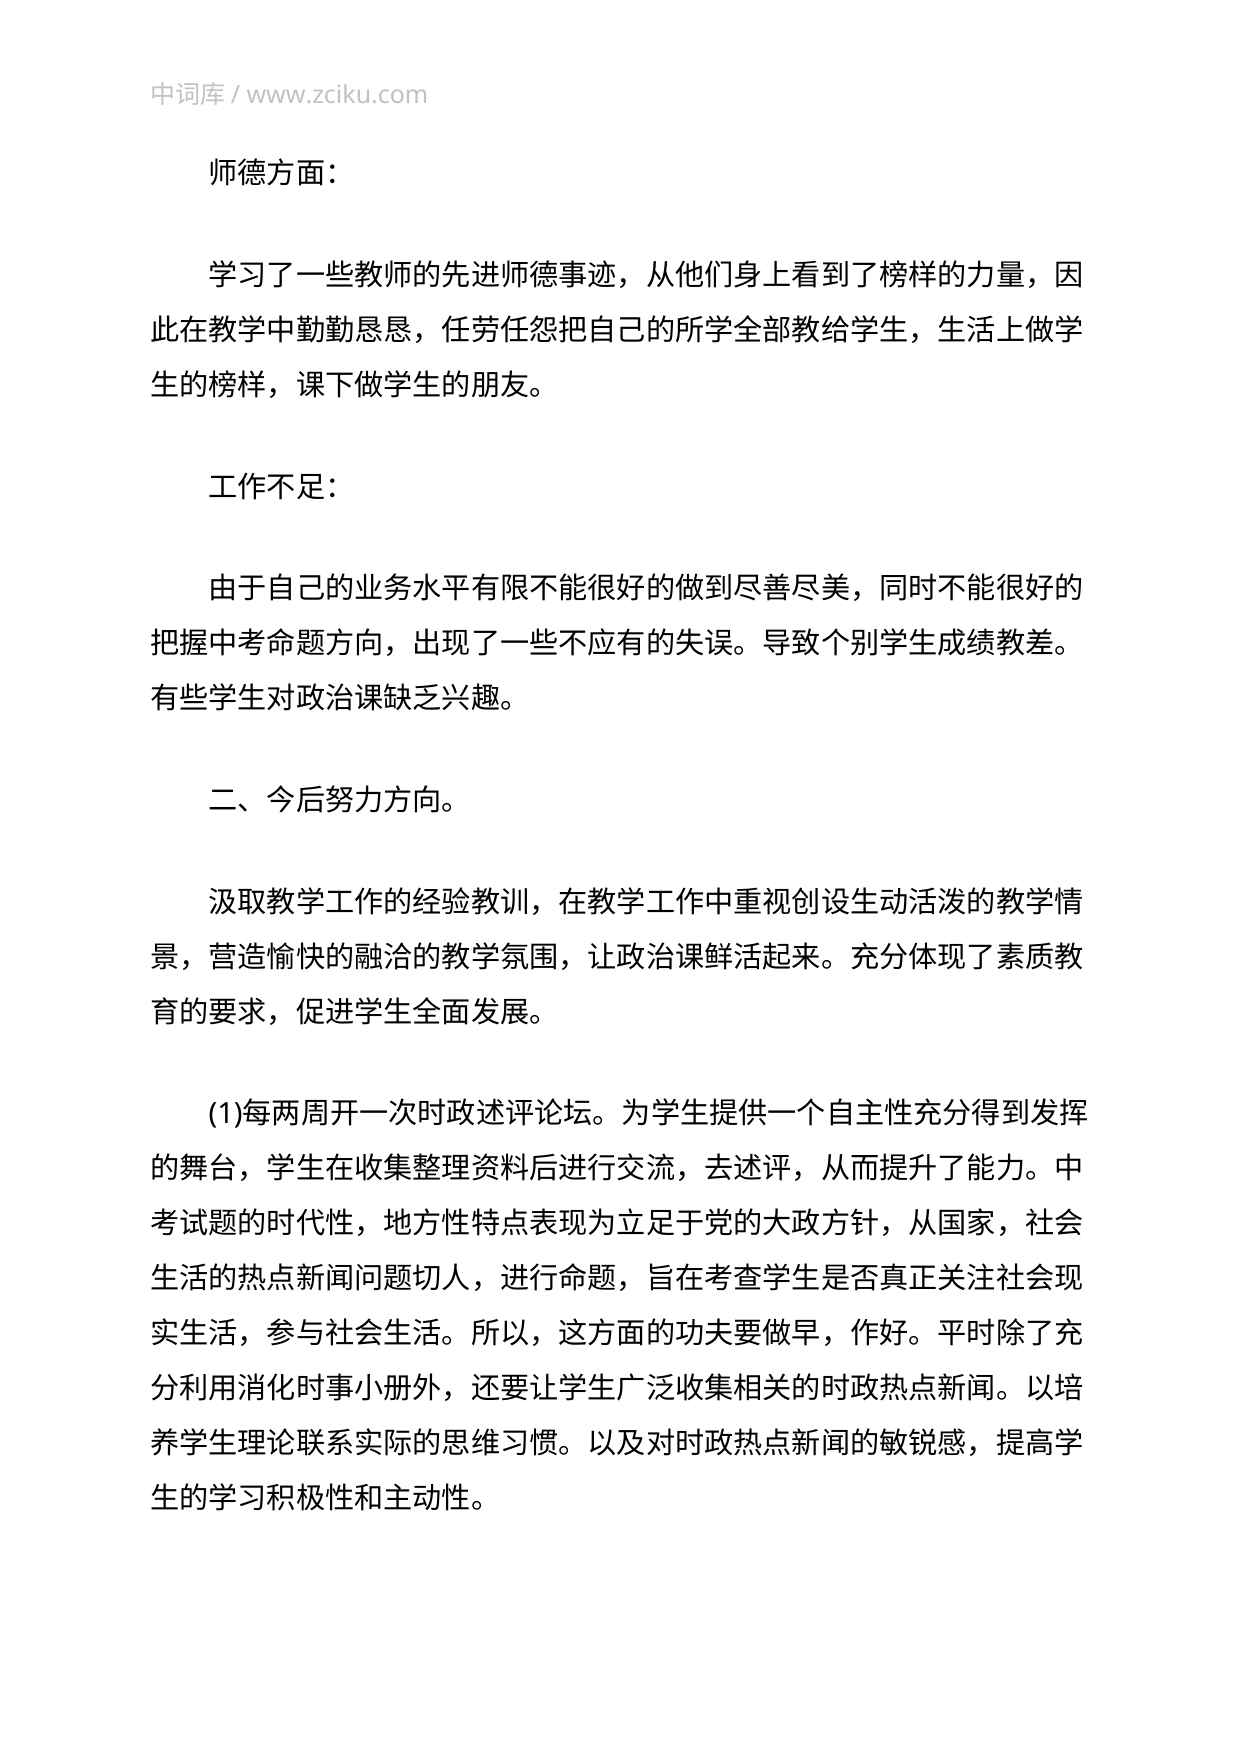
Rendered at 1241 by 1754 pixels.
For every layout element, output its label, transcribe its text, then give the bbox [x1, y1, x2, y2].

text 学习了一些教师的先进师德事迹，从他们身上看到了榜样的力量，因此在教学中勤勤恳恳，任劳任怨把自己的所学全部教给学生，生活上做学生的榜样，课下做学生的朋友。 [150, 252, 1090, 404]
text 由于自己的业务水平有限不能很好的做到尽善尽美，同时不能很好的把握中考命题方向，出现了一些不应有的失误。导致个别学生成绩教差。有些学生对政治课缺乏兴趣。 [150, 565, 1090, 717]
text 师德方面： [150, 150, 1090, 192]
text 工作不足： [150, 463, 1090, 506]
text 汲取教学工作的经验教训，在教学工作中重视创设生动活泼的教学情景，营造愉快的融洽的教学氛围，让政治课鲜活起来。充分体现了素质教育的要求，促进学生全面发展。 [150, 878, 1090, 1031]
text (1)每两周开一次时政述评论坛。为学生提供一个自主性充分得到发挥的舞台，学生在收集整理资料后进行交流，去述评，从而提升了能力。中考试题的时代性，地方性特点表现为立足于党的大政方针，从国家，社会生活的热点新闻问题切人，进行命题，旨在考查学生是否真正关注社会现实生活，参与社会生活。所以，这方面的功夫要做早，作好。平时除了充分利用消化时事小册外，还要让学生广泛收集相关的时政热点新闻。以培养学生理论联系实际的思维习惯。以及对时政热点新闻的敏锐感，提高学生的学习积极性和主动性。 [150, 1090, 1090, 1517]
text 二、今后努力方向。 [150, 777, 1090, 819]
